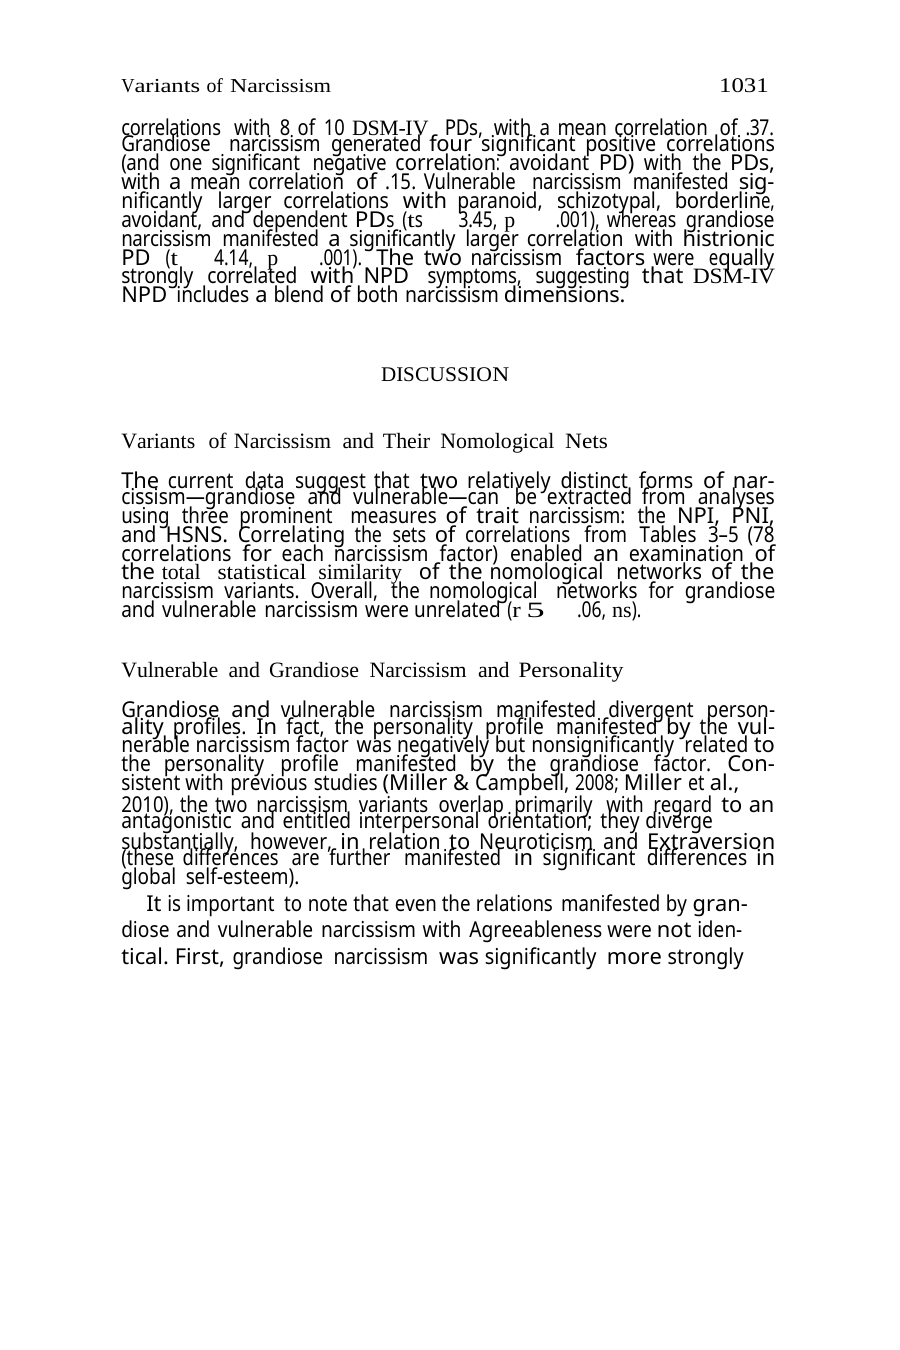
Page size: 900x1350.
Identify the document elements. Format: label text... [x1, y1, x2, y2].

text Grandiose and vulnerable narcissism manifested divergent person- ality proﬁles. In fact, the personality proﬁle manifested by the vul- nerable narcissism factor was negatively but nonsigniﬁcantly related to the personality proﬁle manifested by the grandiose factor. Con- sistent with previous studies (Miller & Campbell, 2008; Miller et al., [121, 703, 775, 797]
text correlations with 8 of 10 DSM-IV PDs, with a mean correlation of .37. Grandiose narcissism generated four signiﬁcant positive correlations (and one signiﬁcant negative correlation: avoidant PD) with the PDs, with a mean correlation of .15. Vulnerable narcissism manifested sig- niﬁcantly larger correlations with paranoid, schizotypal, borderline, avoidant, and dependent PDs (ts 3.45, p .001), whereas grandiose narcissism manifested a signiﬁcantly larger correlation with histrionic PD (t 4.14, p .001). The two narcissism factors were equally strongly correlated with NPD symptoms, suggesting that DSM-IV NPD includes a blend of both narcissism dimensions. [121, 121, 775, 309]
text diose and vulnerable narcissism with Agreeableness were not iden- [121, 921, 772, 948]
text substantially, however, in relation to Neuroticism and Extraversion (these differences are further manifested in signiﬁcant differences in global self-esteem). [121, 834, 775, 891]
text Vulnerable and Grandiose Narcissism and Personality [121, 657, 629, 683]
text DISCUSSION [377, 362, 513, 386]
text 2010), the two narcissism variants overlap primarily with regard to an antagonistic and entitled interpersonal orientation; they diverge [121, 797, 775, 834]
text tical. First, grandiose narcissism was signiﬁcantly more strongly [121, 948, 772, 975]
text The current data suggest that two relatively distinct forms of nar- cissism—grandiose and vulnerable—can be extracted from analyses using three prominent measures of trait narcissism: the NPI, PNI, and HSNS. Correlating the sets of correlations from Tables 3–5 (78 correlations for each narcissism factor) enabled an examination of the total statistical similarity of the nomological networks of the narcissism variants. Overall, the nomological networks for grandiose and vulnerable narcissism were unrelated (r 5 .06, ns). [121, 473, 775, 624]
text Variants of Narcissism and Their Nomological Nets [121, 428, 612, 453]
text It is important to note that even the relations manifested by gran- [146, 891, 779, 921]
